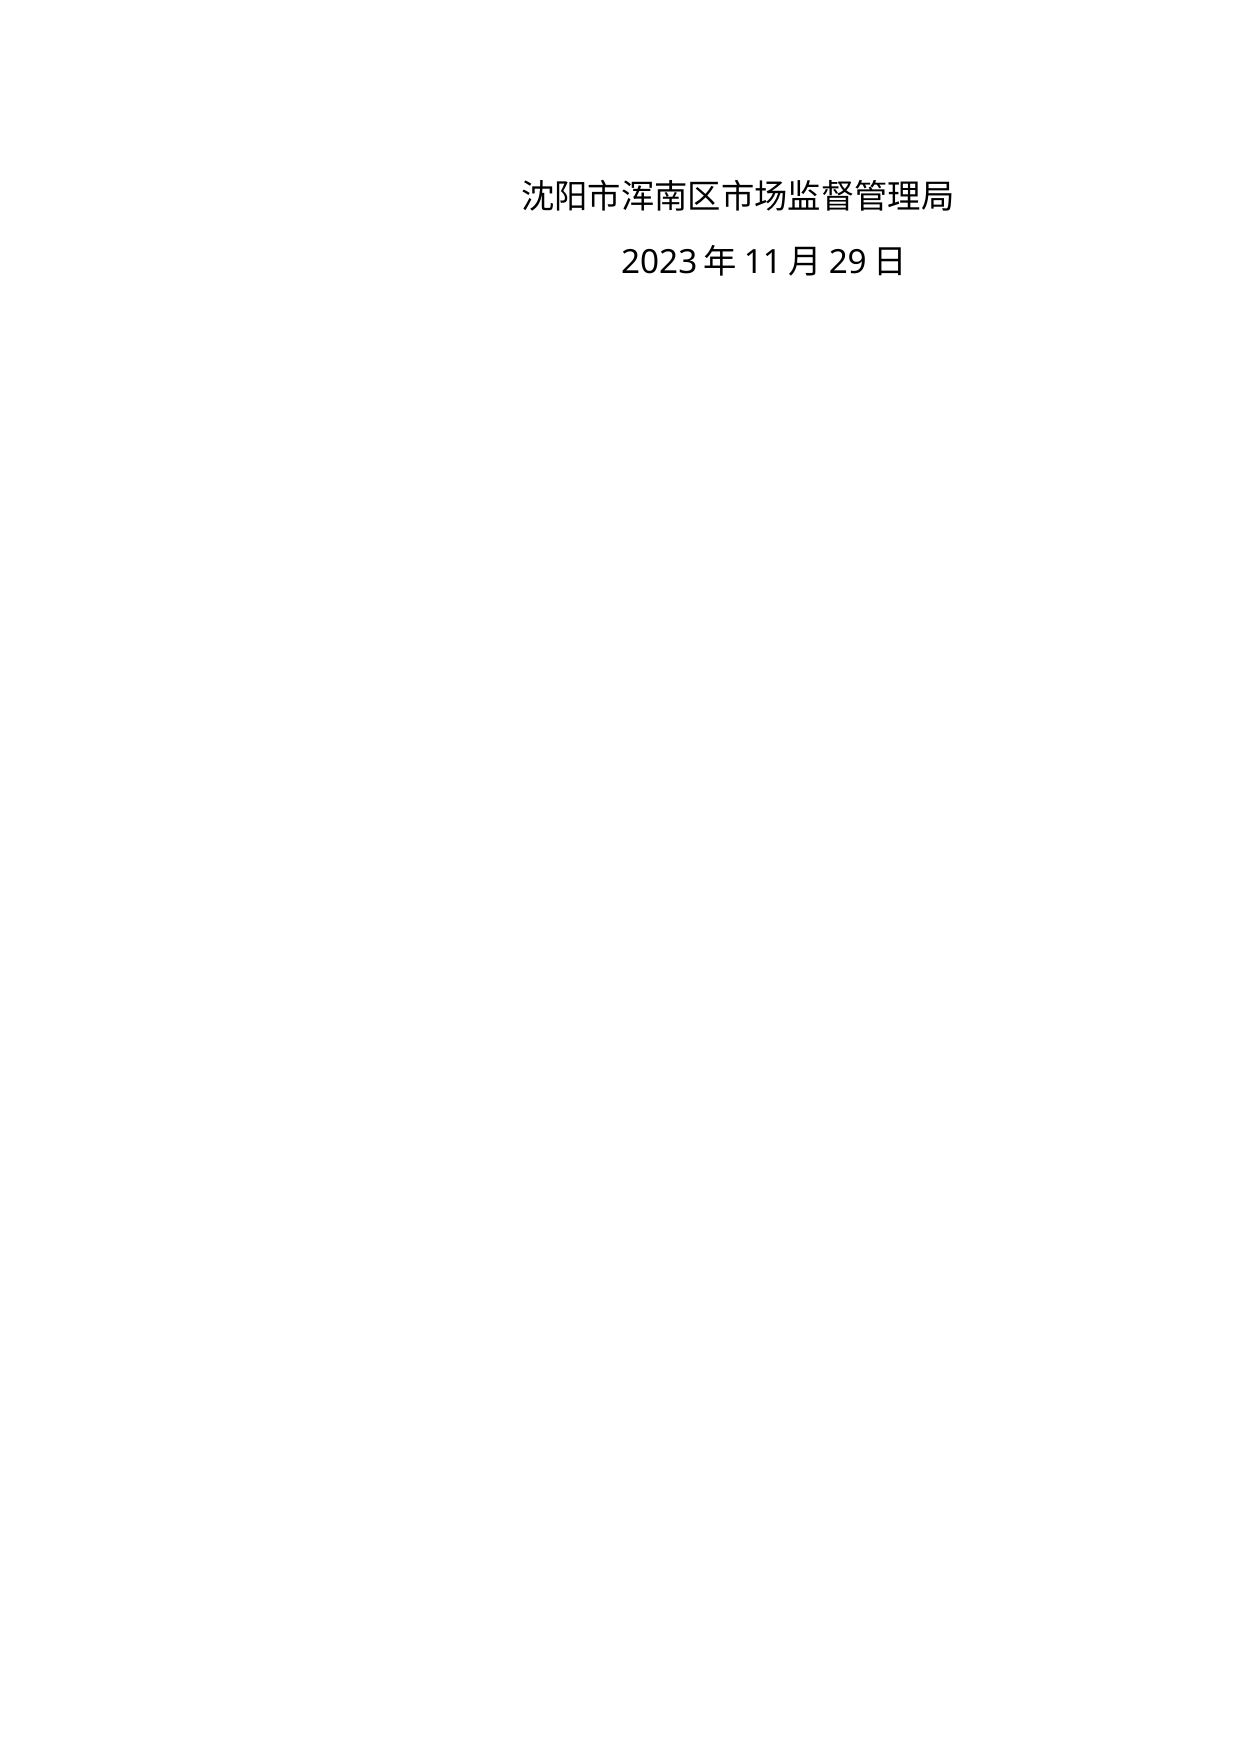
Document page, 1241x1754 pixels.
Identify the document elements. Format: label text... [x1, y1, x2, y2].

text 沈阳市浑南区市场监督管理局 [187, 162, 986, 227]
text 2023年11月29日 [187, 227, 1053, 292]
